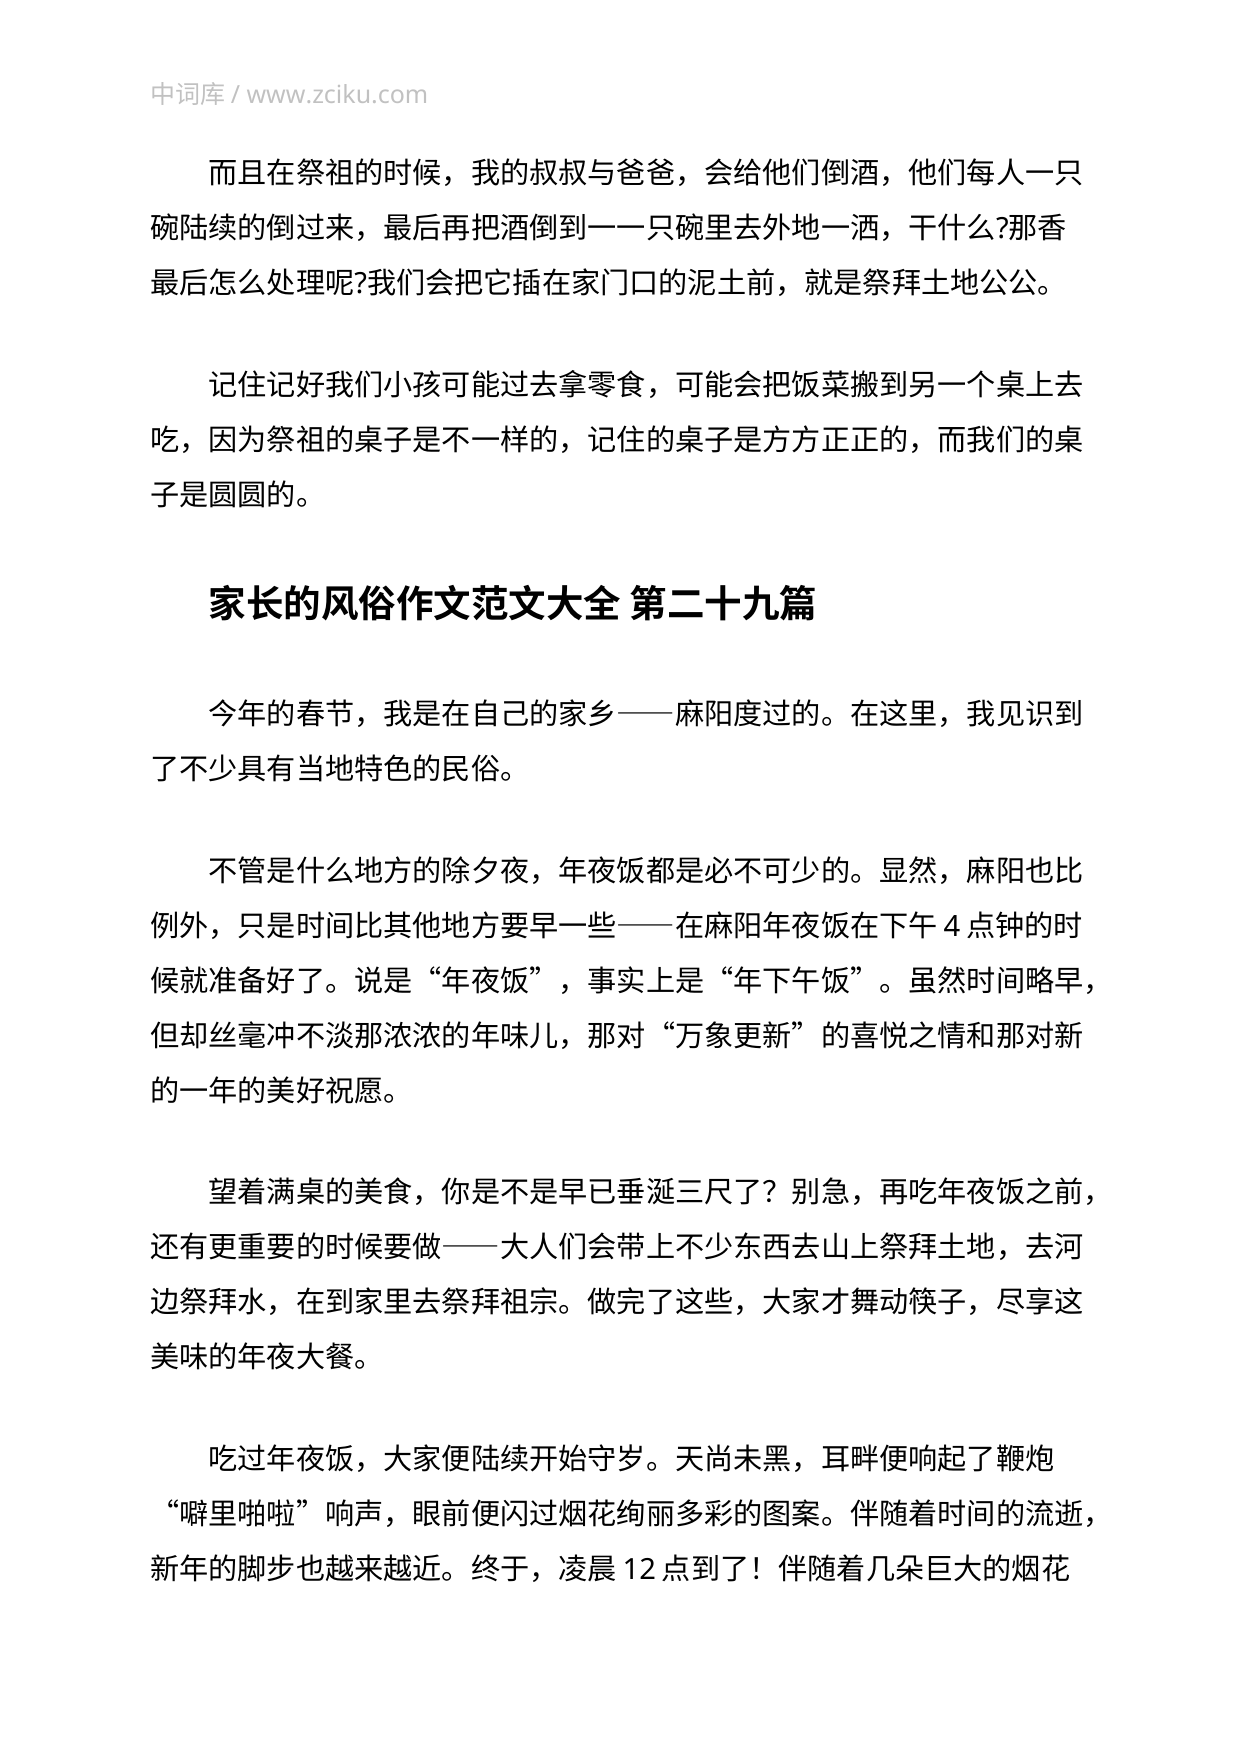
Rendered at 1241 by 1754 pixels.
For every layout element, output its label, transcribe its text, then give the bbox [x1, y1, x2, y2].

text 家长的风俗作文范文大全 第二十九篇 [150, 573, 1090, 628]
text 望着满桌的美食，你是不是早已垂涎三尺了？别急，再吃年夜饭之前，还有更重要的时候要做——大人们会带上不少东西去山上祭拜土地，去河边祭拜水，在到家里去祭拜祖宗。做完了这些，大家才舞动筷子，尽享这美味的年夜大餐。 [150, 1169, 1090, 1376]
text 不管是什么地方的除夕夜，年夜饭都是必不可少的。显然，麻阳也比例外，只是时间比其他地方要早一些——在麻阳年夜饭在下午4点钟的时候就准备好了。说是“年夜饭”，事实上是“年下午饭”。虽然时间略早，但却丝毫冲不淡那浓浓的年味儿，那对“万象更新”的喜悦之情和那对新的一年的美好祝愿。 [150, 847, 1090, 1109]
text 而且在祭祖的时候，我的叔叔与爸爸，会给他们倒酒，他们每人一只碗陆续的倒过来，最后再把酒倒到一一只碗里去外地一洒，干什么?那香最后怎么处理呢?我们会把它插在家门口的泥土前，就是祭拜土地公公。 [150, 150, 1090, 302]
text 记住记好我们小孩可能过去拿零食，可能会把饭菜搬到另一个桌上去吃，因为祭祖的桌子是不一样的，记住的桌子是方方正正的，而我们的桌子是圆圆的。 [150, 362, 1090, 514]
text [150, 1435, 1090, 1588]
text 今年的春节，我是在自己的家乡——麻阳度过的。在这里，我见识到了不少具有当地特色的民俗。 [150, 691, 1090, 788]
